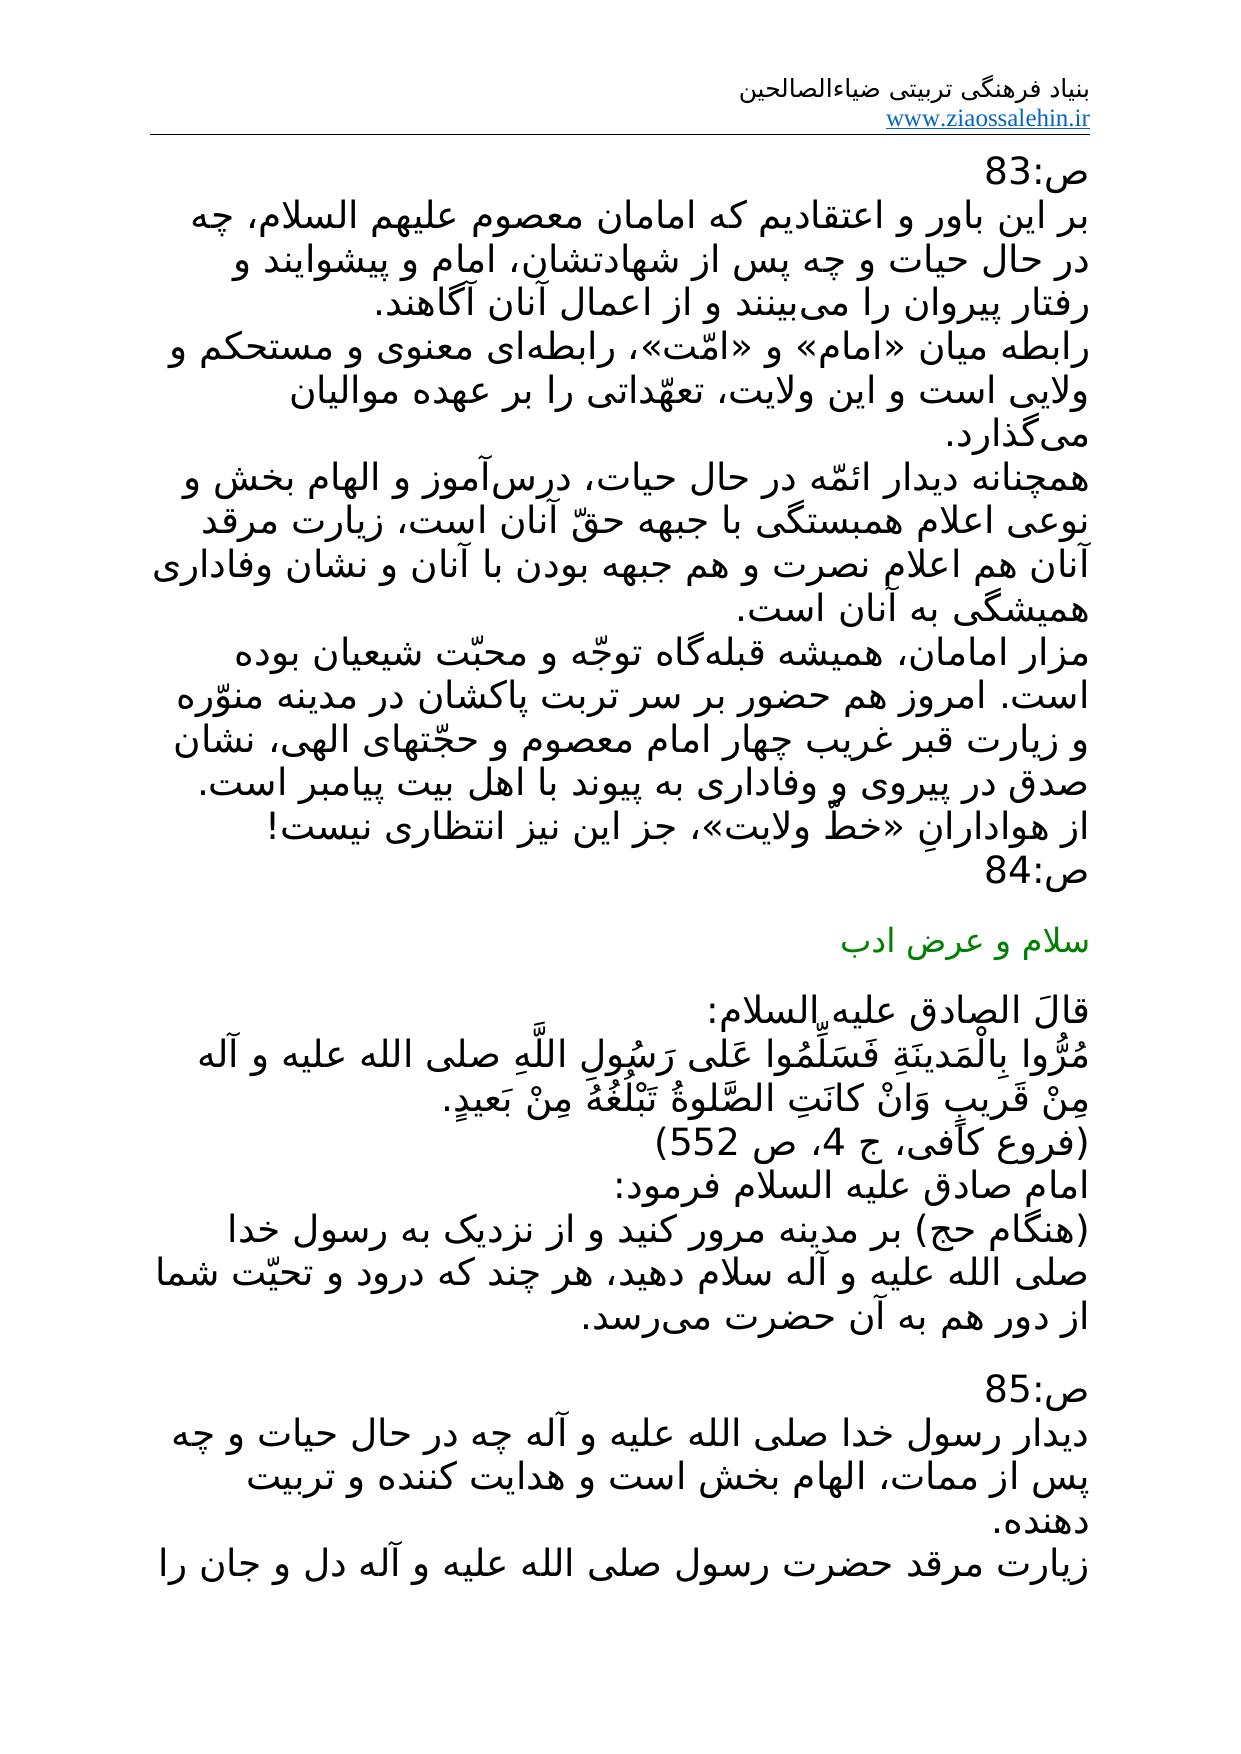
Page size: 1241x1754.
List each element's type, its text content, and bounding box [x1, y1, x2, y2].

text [150, 1367, 1090, 1586]
text ص:83 بر این باور و اعتقادیم که امامان معصوم علیهم السلام، چه در حال حیات و چه پس از شهادتشان، امام و پیشوایند و رفتار پیروان را می‌بینند و از اعمال آنان آگاهند. رابطه میان «امام» و «امّت»، رابطه‌ای معنوی و مستحکم و ولایی است و این ولایت، تعهّداتی را بر عهده موالیان می‌گذارد. همچنانه دیدار ائمّه در حال حیات، درس‌آموز و الهام بخش و نوعی اعلام همبستگی با جبهه حقّ آنان است، زیارت مرقد آنان هم اعلام نصرت و هم جبهه بودن با آنان و نشان وفاداری همیشگی به آنان است. مزار امامان، همیشه قبله‌گاه توجّه و محبّت شیعیان بوده است. امروز هم حضور بر سر تربت پاکشان در مدینه منوّره و زیارت قبر غریب چهار امام معصوم و حجّتهای الهی، نشان صدق در پیروی و وفاداری به پیوند با اهل بیت پیامبر است. از هوادارانِ «خطّ ولایت»، جز این نیز انتظاری نیست! [150, 150, 1090, 848]
text ص:84 [150, 848, 1090, 892]
subtitle سلام و عرض ادب‌ [150, 921, 1090, 960]
text قالَ الصادق علیه السلام: مُرُّوا بِالْمَدینَةِ فَسَلِّمُوا عَلی رَسُولِ اللَّهِ صلی الله علیه و آله مِنْ قَریبٍ وَانْ کانَتِ الصَّلوةُ تَبْلُغُهُ مِنْ بَعیدٍ. (فروع کافی، ج 4، ص 552) امام صادق علیه السلام فرمود: (هنگام حج) بر مدینه مرور کنید و از نزدیک به رسول خدا صلی الله علیه و آله سلام دهید، هر چند که درود و تحیّت شما از دور هم به آن حضرت می‌رسد. [150, 989, 1090, 1338]
